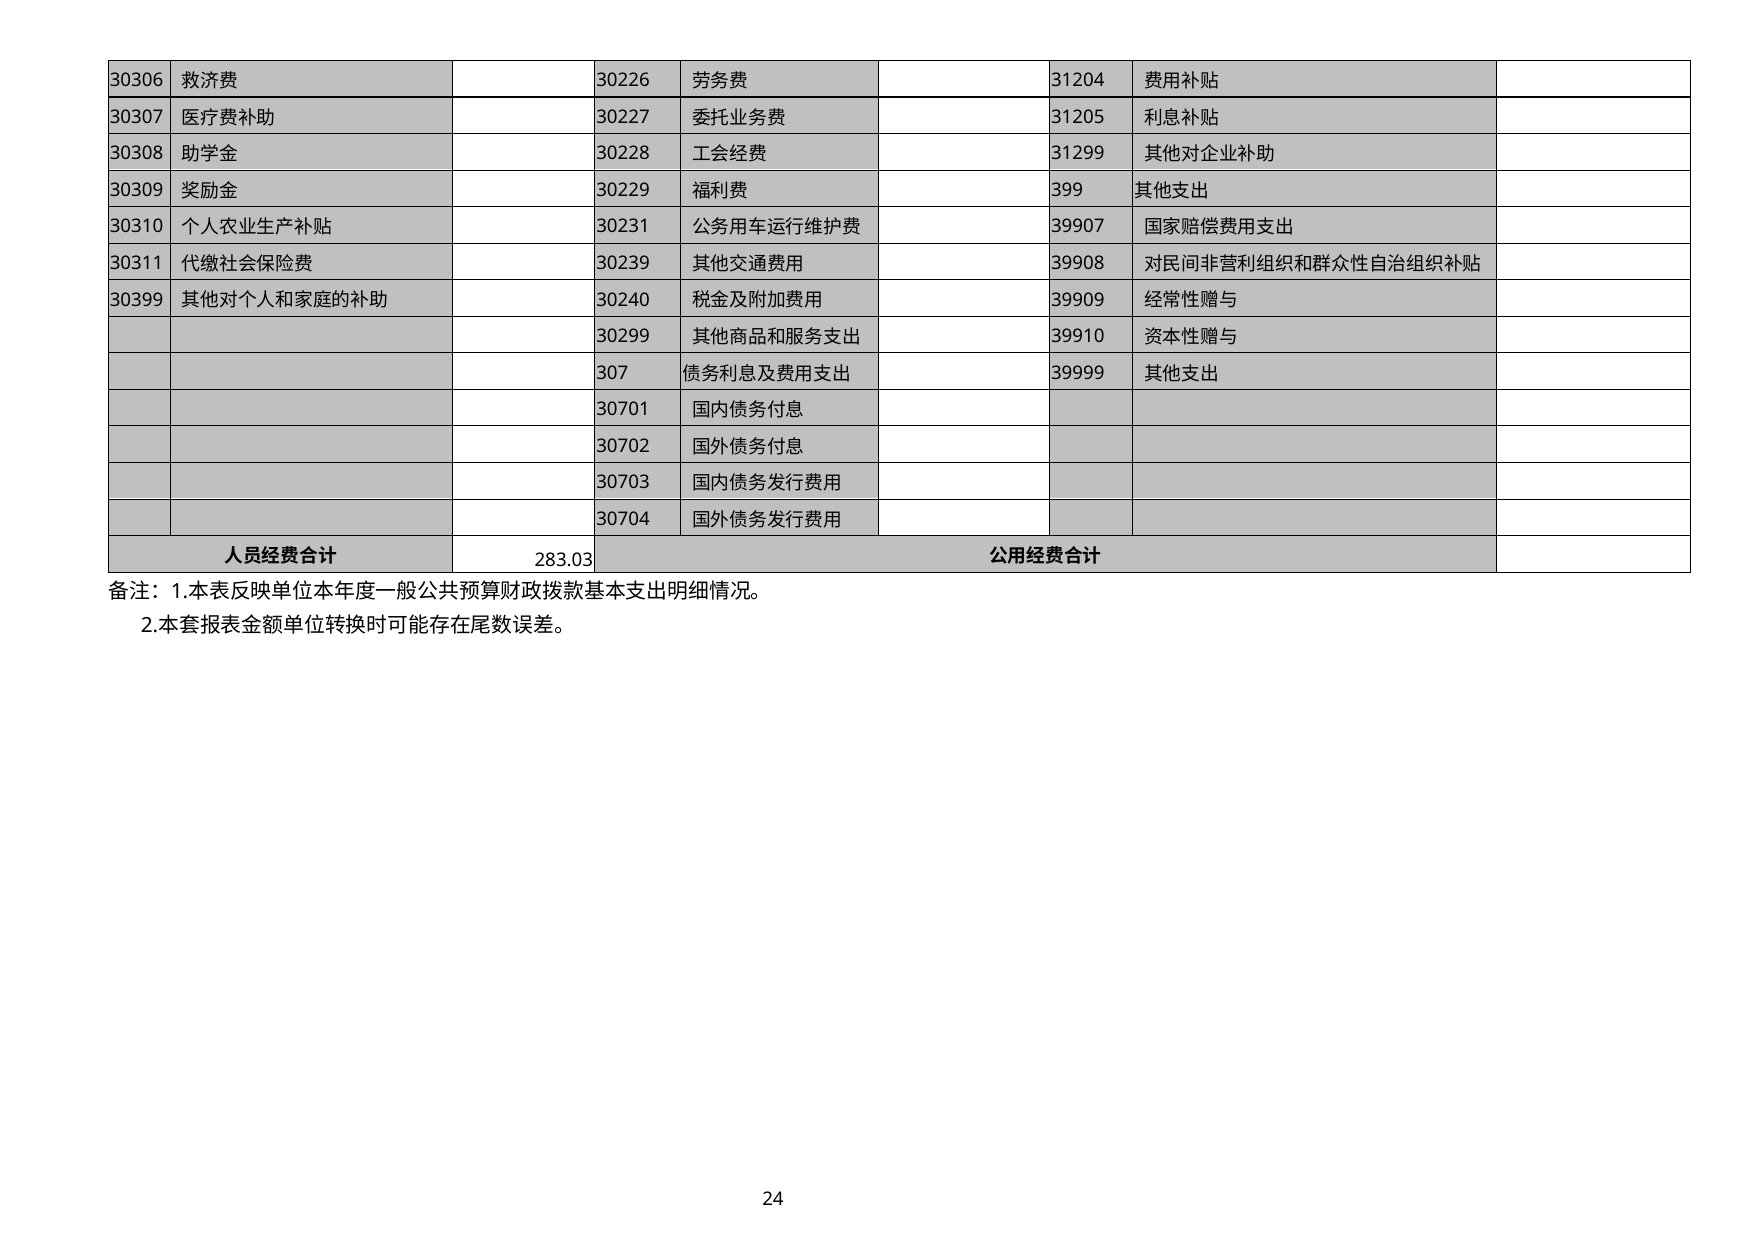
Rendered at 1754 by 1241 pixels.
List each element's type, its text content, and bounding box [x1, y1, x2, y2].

table_cell 30240 [595, 280, 680, 316]
table_cell 399 [1050, 171, 1132, 206]
table_cell 30227 [595, 98, 680, 133]
table_cell 利息补贴 [1133, 98, 1496, 133]
table_cell 39907 [1050, 207, 1132, 243]
table_cell 医疗费补助 [171, 98, 452, 133]
table_cell 资本性赠与 [1133, 317, 1496, 352]
table_cell [109, 353, 170, 389]
table_cell [1497, 61, 1690, 96]
table_cell 救济费 [171, 61, 452, 96]
table_cell 39910 [1050, 317, 1132, 352]
table_cell [1050, 390, 1132, 425]
table_cell 其他交通费用 [681, 244, 878, 279]
table_cell [879, 463, 1049, 498]
table_cell [1497, 207, 1690, 243]
table_cell [453, 244, 594, 279]
table_cell [1497, 280, 1690, 316]
table_cell 31204 [1050, 61, 1132, 96]
table_cell 国外债务发行费用 [681, 500, 878, 535]
table_cell [109, 500, 170, 535]
table_cell 劳务费 [681, 61, 878, 96]
table_cell [1497, 171, 1690, 206]
table_cell [453, 134, 594, 169]
table_cell 31299 [1050, 134, 1132, 169]
table_cell 307 [595, 353, 680, 389]
table_cell [453, 500, 594, 535]
table_cell 30239 [595, 244, 680, 279]
table_cell [171, 390, 452, 425]
table_cell [1497, 390, 1690, 425]
table_cell 其他支出 [1133, 171, 1496, 206]
table_cell 30309 [109, 171, 170, 206]
table_cell 公用经费合计 [595, 536, 1496, 572]
table_cell 30704 [595, 500, 680, 535]
table_cell [171, 353, 452, 389]
table_cell [109, 426, 170, 462]
table_cell [879, 500, 1049, 535]
table_cell [453, 353, 594, 389]
table_cell 福利费 [681, 171, 878, 206]
table_cell 助学金 [171, 134, 452, 169]
table_cell [453, 280, 594, 316]
table_cell 其他对个人和家庭的补助 [171, 280, 452, 316]
table_cell 30307 [109, 98, 170, 133]
table_cell 委托业务费 [681, 98, 878, 133]
table_cell 30701 [595, 390, 680, 425]
table_cell [109, 317, 170, 352]
table_cell 奖励金 [171, 171, 452, 206]
table_cell 283.03 [453, 536, 594, 572]
table_cell [453, 317, 594, 352]
table_cell [453, 171, 594, 206]
table_cell [171, 317, 452, 352]
table_cell 税金及附加费用 [681, 280, 878, 316]
table_cell 公务用车运行维护费 [681, 207, 878, 243]
table_cell [1497, 536, 1690, 572]
table_cell 39999 [1050, 353, 1132, 389]
table_cell 30308 [109, 134, 170, 169]
table_cell [1497, 98, 1690, 133]
table_cell [453, 61, 594, 96]
table_cell 国外债务付息 [681, 426, 878, 462]
table_cell [453, 390, 594, 425]
table_cell 个人农业生产补贴 [171, 207, 452, 243]
table_cell 对民间非营利组织和群众性自治组织补贴 [1133, 244, 1496, 279]
table_cell 31205 [1050, 98, 1132, 133]
table_cell 其他对企业补助 [1133, 134, 1496, 169]
table_cell [109, 390, 170, 425]
table_cell 其他支出 [1133, 353, 1496, 389]
table_cell 债务利息及费用支出 [681, 353, 878, 389]
table_cell 30228 [595, 134, 680, 169]
table_cell [171, 463, 452, 498]
text 备注：1.本表反映单位本年度一般公共预算财政拨款基本支出明细情况。 2.本套报表金额单位转换时可能存在尾数误差。 [108, 573, 1707, 742]
table_cell 其他商品和服务支出 [681, 317, 878, 352]
table_cell 国内债务付息 [681, 390, 878, 425]
table_cell [1497, 244, 1690, 279]
table_cell 30231 [595, 207, 680, 243]
table_cell [879, 134, 1049, 169]
table_cell [1497, 463, 1690, 498]
table_cell [879, 426, 1049, 462]
table_cell [171, 500, 452, 535]
table_cell [1133, 426, 1496, 462]
table_cell 费用补贴 [1133, 61, 1496, 96]
table_cell [879, 390, 1049, 425]
table_cell [879, 317, 1049, 352]
table_cell [453, 463, 594, 498]
table_cell [1497, 500, 1690, 535]
table_cell 30226 [595, 61, 680, 96]
table_cell 30702 [595, 426, 680, 462]
table_cell [1050, 500, 1132, 535]
table_cell [879, 98, 1049, 133]
table_cell [171, 426, 452, 462]
table_cell 经常性赠与 [1133, 280, 1496, 316]
table_cell 39908 [1050, 244, 1132, 279]
table_cell [879, 244, 1049, 279]
table_cell [879, 353, 1049, 389]
table_cell 人员经费合计 [109, 536, 452, 572]
table_cell 30311 [109, 244, 170, 279]
table_cell [453, 98, 594, 133]
table_cell [1497, 134, 1690, 169]
table_cell [1497, 426, 1690, 462]
table_cell [1497, 353, 1690, 389]
table_cell 30306 [109, 61, 170, 96]
table_cell 国内债务发行费用 [681, 463, 878, 498]
table_cell [879, 171, 1049, 206]
table_cell [1133, 500, 1496, 535]
table_cell 39909 [1050, 280, 1132, 316]
table_cell 国家赔偿费用支出 [1133, 207, 1496, 243]
table_cell [1050, 426, 1132, 462]
table_cell [1133, 390, 1496, 425]
table_cell 30399 [109, 280, 170, 316]
table_cell [879, 61, 1049, 96]
table_cell [879, 207, 1049, 243]
table_cell [1133, 463, 1496, 498]
table_cell 30703 [595, 463, 680, 498]
table_cell [453, 426, 594, 462]
table_cell 工会经费 [681, 134, 878, 169]
table_cell 30229 [595, 171, 680, 206]
table_cell 30310 [109, 207, 170, 243]
table_cell 代缴社会保险费 [171, 244, 452, 279]
table_cell [453, 207, 594, 243]
table_cell [1050, 463, 1132, 498]
table_cell [1497, 317, 1690, 352]
table_cell 30299 [595, 317, 680, 352]
table_cell [879, 280, 1049, 316]
table_cell [109, 463, 170, 498]
